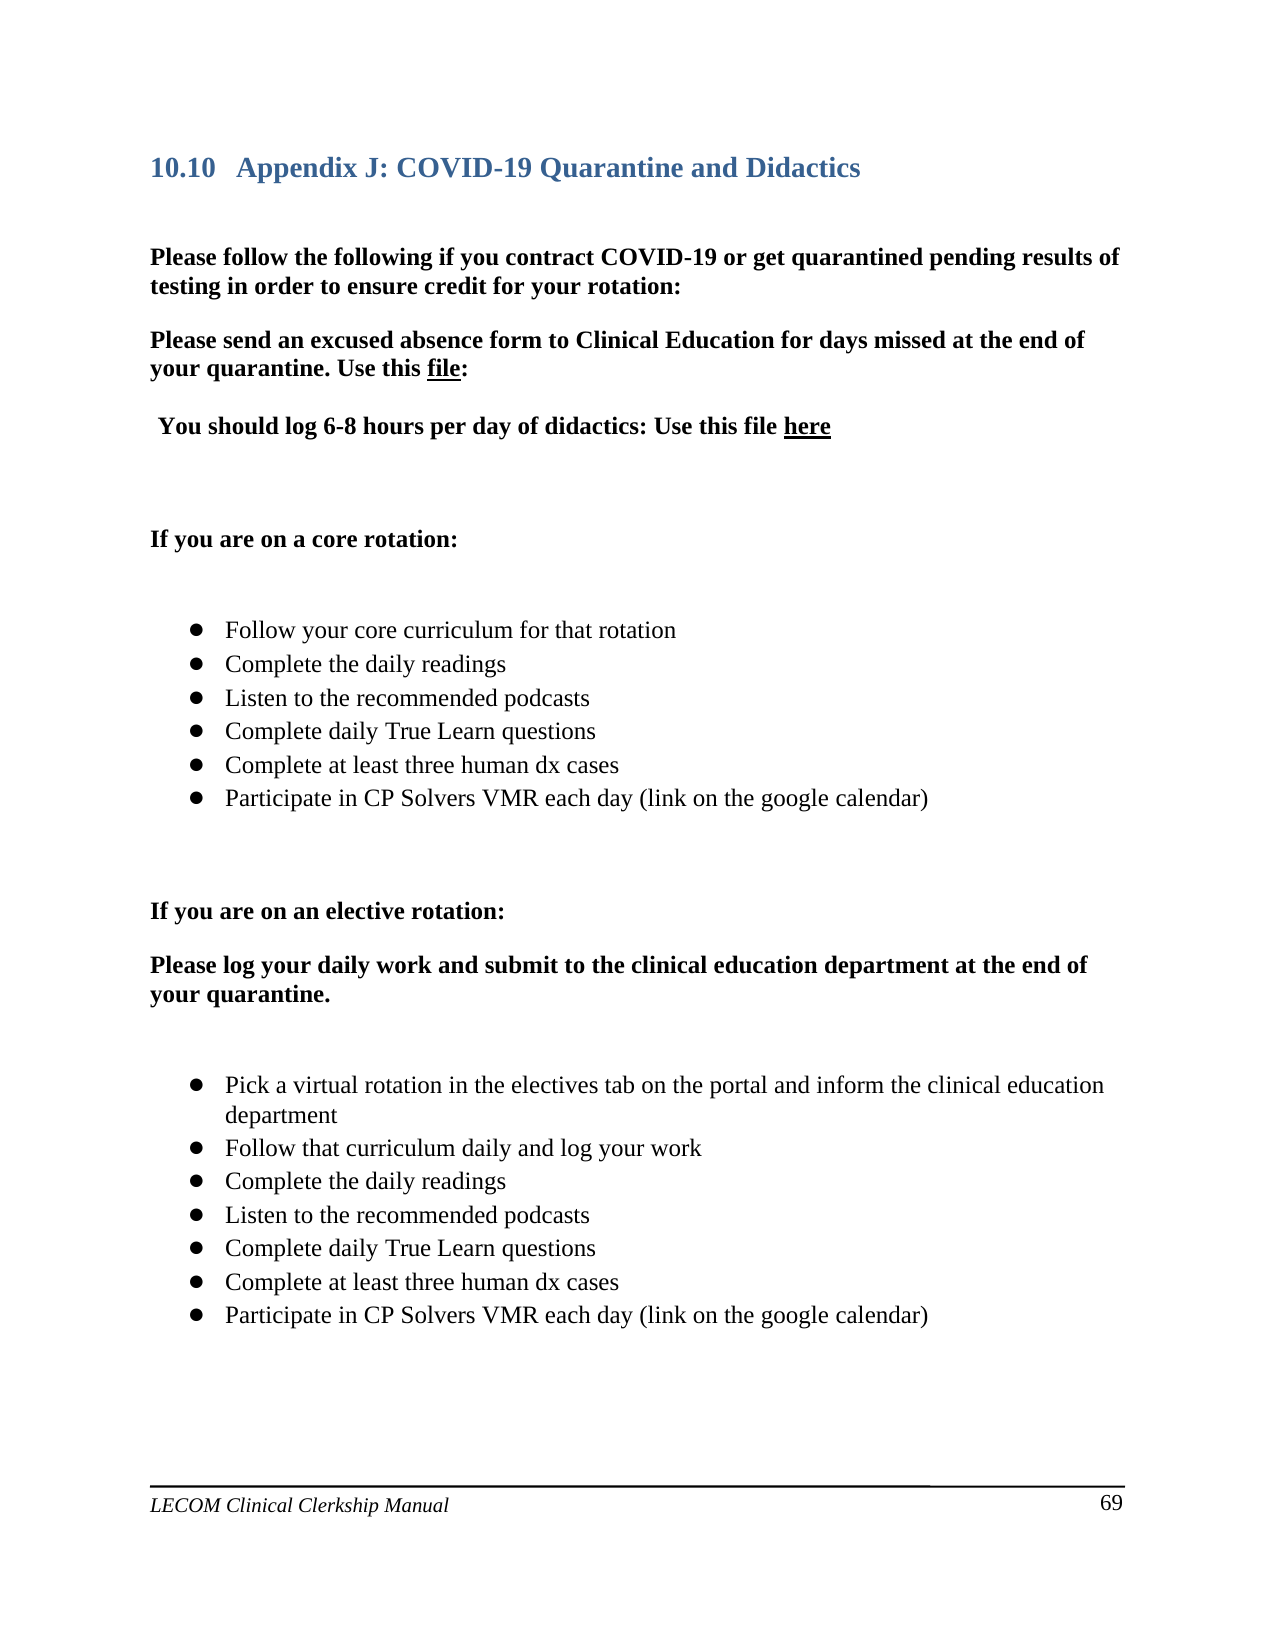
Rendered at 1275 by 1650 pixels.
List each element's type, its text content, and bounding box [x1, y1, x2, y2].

text You should log 6-8 hours per day of didactics: Use this file here [157, 411, 1142, 440]
list Complete daily True Learn questions [187, 712, 1142, 746]
list Follow your core curriculum for that rotation [187, 612, 1142, 645]
subtitle Appendix J: COVID-19 Quarantine and Didactics [150, 150, 1142, 183]
text Please log your daily work and submit to the clinical education department at the end of your quarantine. [150, 950, 1126, 1008]
subtitle If you are on an elective rotation: [150, 896, 1142, 925]
text If you are on a core rotation: [150, 524, 1142, 553]
list Complete the daily readings [187, 1162, 1142, 1196]
list Complete at least three human dx cases [187, 746, 1142, 779]
list Complete the daily readings [187, 645, 1142, 679]
list Participate in CP Solvers VMR each day (link on the google calendar) [187, 779, 1142, 813]
list Pick a virtual rotation in the electives tab on the portal and inform the clinical education department [187, 1066, 1105, 1128]
list Follow that curriculum daily and log your work [187, 1128, 1142, 1162]
subtitle Please follow the following if you contract COVID-19 or get quarantined pending results of testing in order to ensure credit for your rotation: [150, 242, 1142, 299]
list Complete daily True Learn questions [187, 1229, 1142, 1263]
list Listen to the recommended podcasts [187, 679, 1142, 712]
list Complete at least three human dx cases [187, 1263, 1142, 1296]
list Participate in CP Solvers VMR each day (link on the google calendar) [187, 1296, 1142, 1330]
text Please send an excused absence form to Clinical Education for days missed at the end of your quarantine. Use this file: [150, 325, 1126, 382]
list Listen to the recommended podcasts [187, 1196, 1142, 1229]
